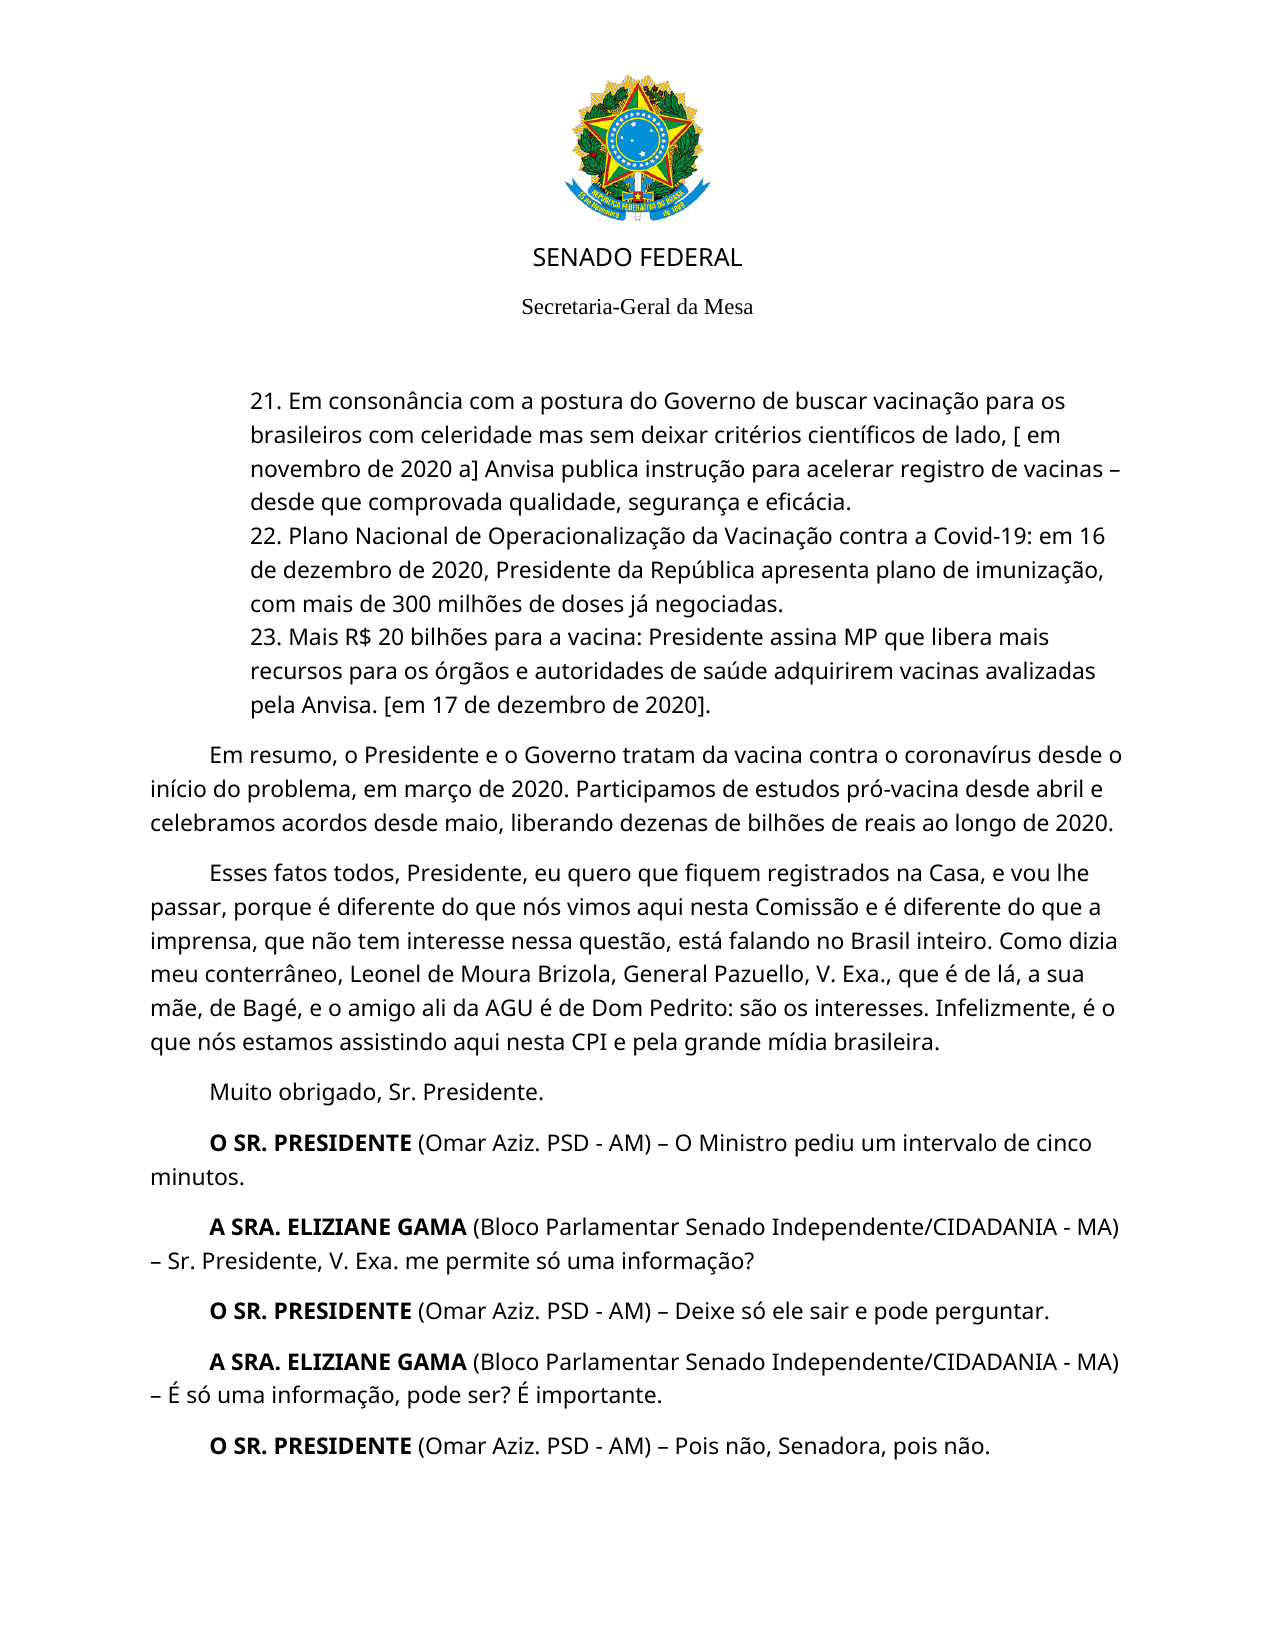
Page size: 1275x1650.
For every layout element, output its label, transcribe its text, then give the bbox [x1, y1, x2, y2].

text 21. Em consonância com a postura do Governo de buscar vacinação para os brasileiros com celeridade mas sem deixar critérios científicos de lado, [ em novembro de 2020 a] Anvisa publica instrução para acelerar registro de vacinas – desde que comprovada qualidade, segurança e eficácia. [250, 385, 1125, 517]
text O SR. PRESIDENTE (Omar Aziz. PSD - AM) – O Ministro pediu um intervalo de cinco minutos. [150, 1127, 1125, 1192]
text 22. Plano Nacional de Operacionalização da Vacinação contra a Covid-19: em 16 de dezembro de 2020, Presidente da República apresenta plano de imunização, com mais de 300 milhões de doses já negociadas. [250, 520, 1125, 619]
text A SRA. ELIZIANE GAMA (Bloco Parlamentar Senado Independente/CIDADANIA - MA) – É só uma informação, pode ser? É importante. [150, 1345, 1125, 1410]
text 23. Mais R$ 20 bilhões para a vacina: Presidente assina MP que libera mais recursos para os órgãos e autoridades de saúde adquirirem vacinas avalizadas pela Anvisa. [em 17 de dezembro de 2020]. [250, 621, 1125, 720]
picture [564, 75, 711, 221]
text Muito obrigado, Sr. Presidente. [150, 1076, 1125, 1107]
text Em resumo, o Presidente e o Governo tratam da vacina contra o coronavírus desde o início do problema, em março de 2020. Participamos de estudos pró-vacina desde abril e celebramos acordos desde maio, liberando dezenas de bilhões de reais ao longo de 2020. [150, 739, 1125, 838]
text Esses fatos todos, Presidente, eu quero que fiquem registrados na Casa, e vou lhe passar, porque é diferente do que nós vimos aqui nesta Comissão e é diferente do que a imprensa, que não tem interesse nessa questão, está falando no Brasil inteiro. Como dizia meu conterrâneo, Leonel de Moura Brizola, General Pazuello, V. Exa., que é de lá, a sua mãe, de Bagé, e o amigo ali da AGU é de Dom Pedrito: são os interesses. Infelizmente, é o que nós estamos assistindo aqui nesta CPI e pela grande mídia brasileira. [150, 857, 1125, 1057]
text A SRA. ELIZIANE GAMA (Bloco Parlamentar Senado Independente/CIDADANIA - MA) – Sr. Presidente, V. Exa. me permite só uma informação? [150, 1211, 1125, 1276]
text O SR. PRESIDENTE (Omar Aziz. PSD - AM) – Deixe só ele sair e pode perguntar. [150, 1295, 1125, 1326]
text O SR. PRESIDENTE (Omar Aziz. PSD - AM) – Pois não, Senadora, pois não. [150, 1429, 1125, 1461]
